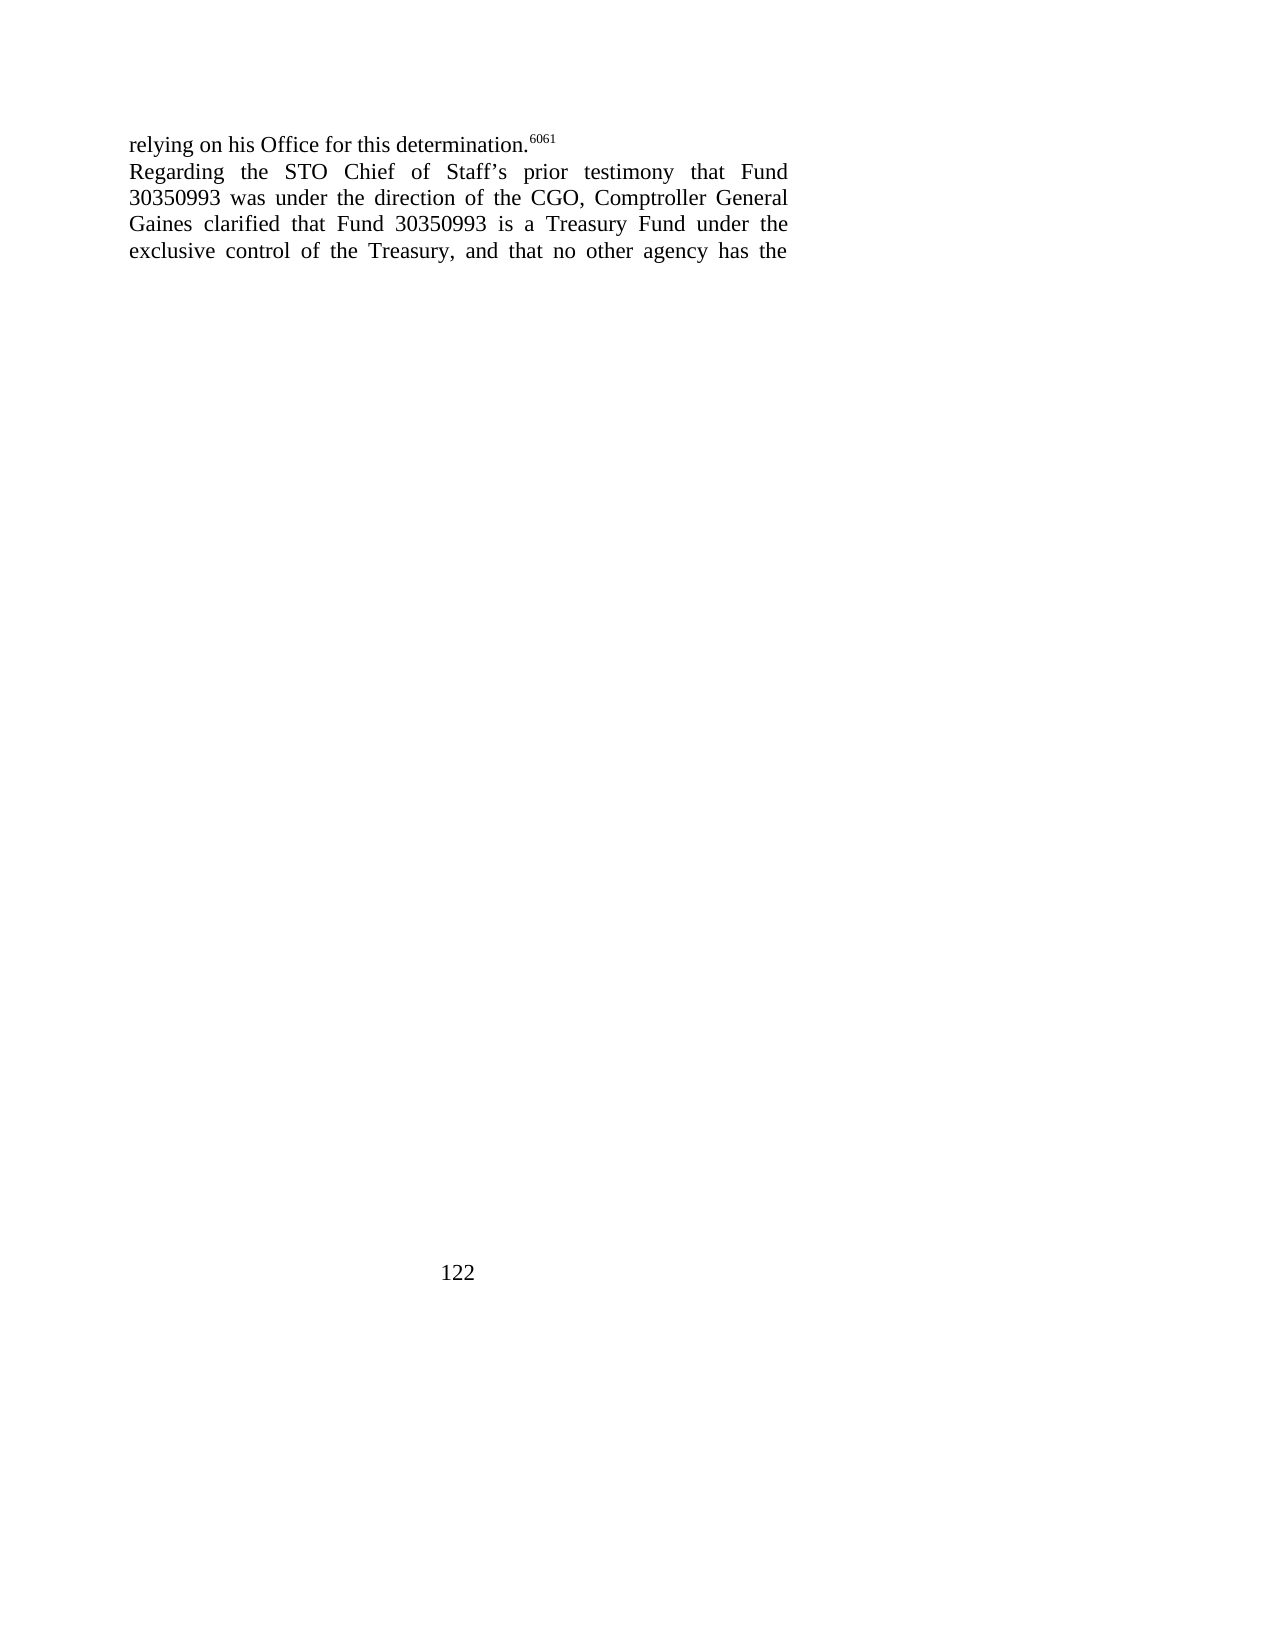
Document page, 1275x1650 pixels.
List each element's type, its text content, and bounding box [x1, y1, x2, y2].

text Regarding the STO Chief of Staff’s prior testimony that Fund 30350993 was under the direction of the CGO, Comptroller General Gaines clarified that Fund 30350993 is a Treasury Fund under the exclusive control of the Treasury, and that no other agency has the authority to transact within a Treasury Fund. Notwithstanding, while the CGO indeed has the system access to make adjustments for reporting purposes, it does not engage in making transactions affecting an agency’s official books, so that integrity of agency records and separation of duties are maintained. [129, 158, 789, 263]
